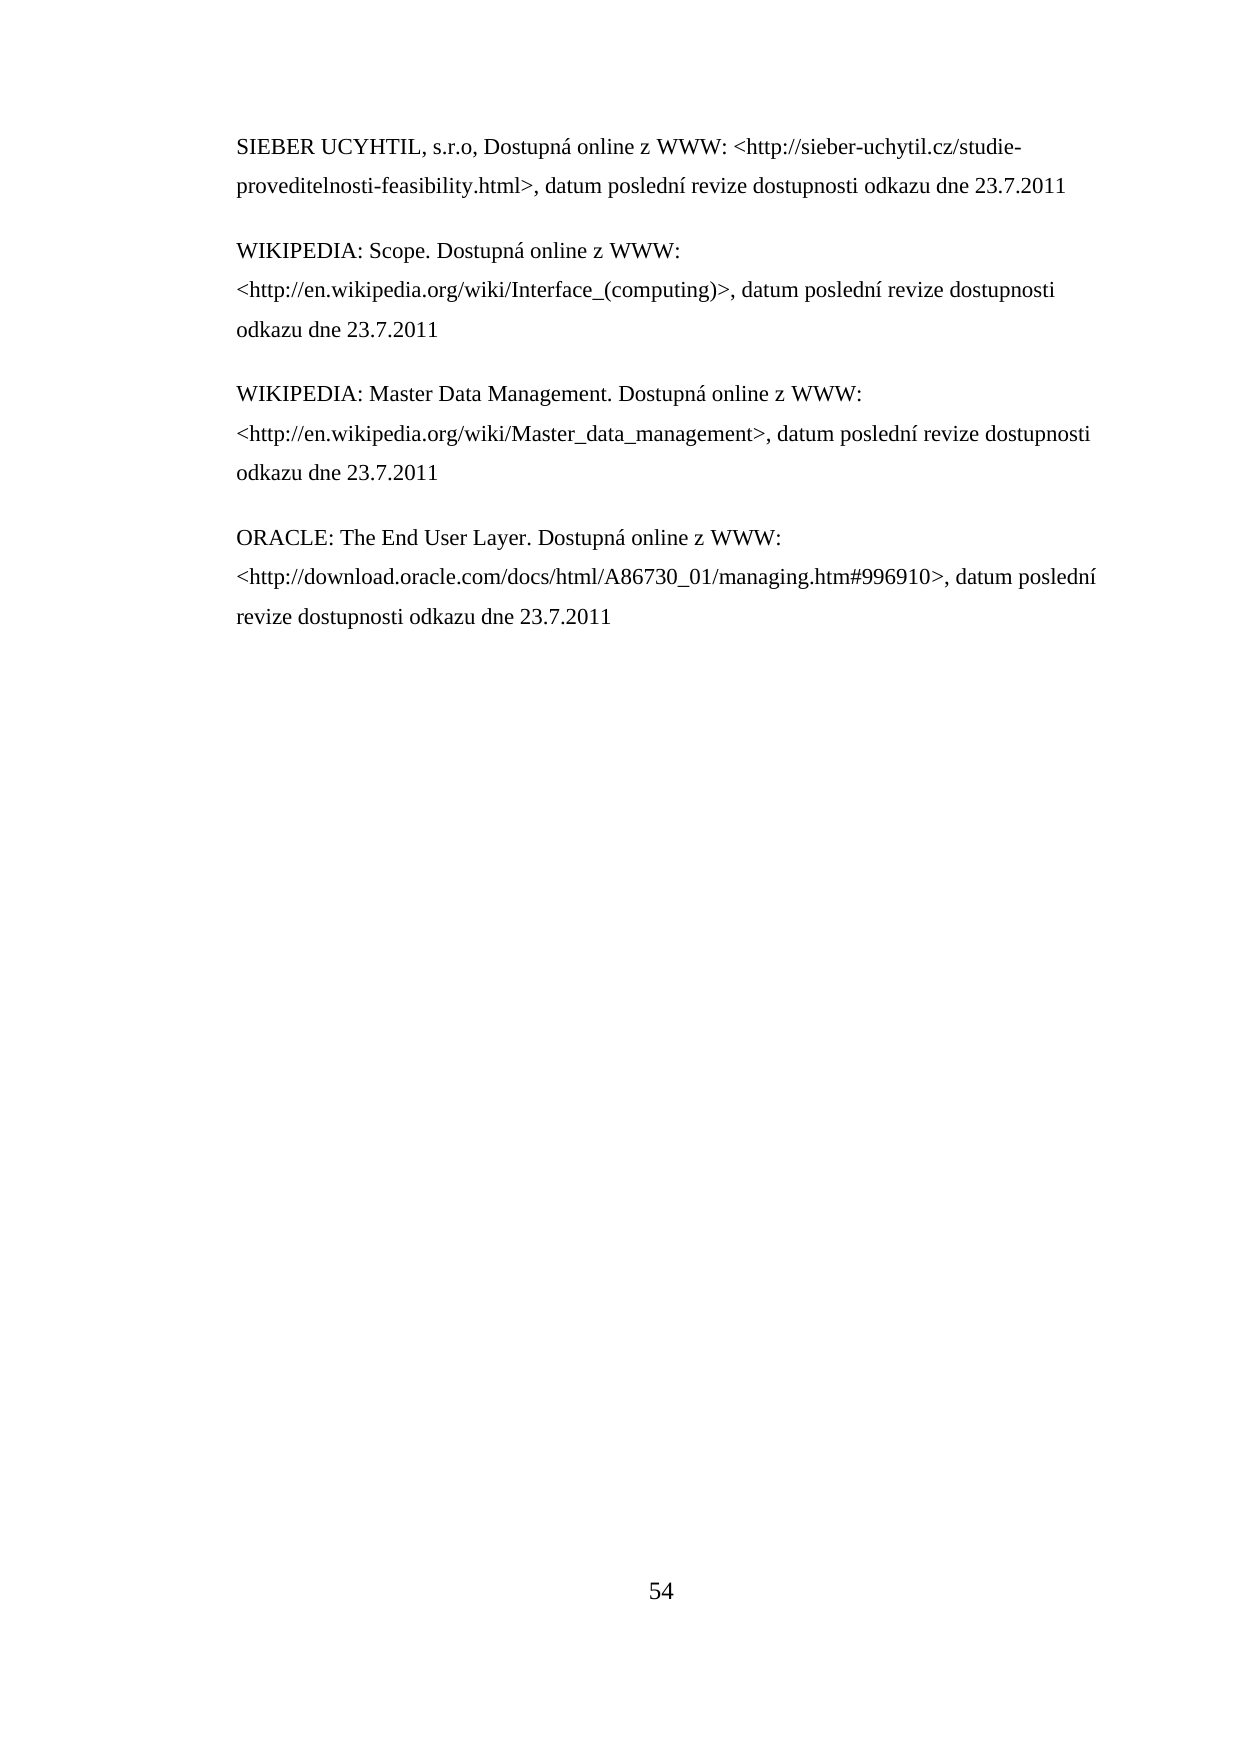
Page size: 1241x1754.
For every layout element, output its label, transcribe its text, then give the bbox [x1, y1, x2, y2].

text SIEBER UCYHTIL, s.r.o, Dostupná online z WWW: <http://sieber-uchytil.cz/studie-proveditelnosti-feasibility.html>, datum poslední revize dostupnosti odkazu dne 23.7.2011 [236, 133, 1122, 199]
text WIKIPEDIA: Scope. Dostupná online z WWW: <http://en.wikipedia.org/wiki/Interface_(computing)>, datum poslední revize dostupnosti odkazu dne 23.7.2011 [236, 237, 1122, 342]
text ORACLE: The End User Layer. Dostupná online z WWW: <http://download.oracle.com/docs/html/A86730_01/managing.htm#996910>, datum poslední revize dostupnosti odkazu dne 23.7.2011 [236, 524, 1122, 629]
text WIKIPEDIA: Master Data Management. Dostupná online z WWW: <http://en.wikipedia.org/wiki/Master_data_management>, datum poslední revize dostupnosti odkazu dne 23.7.2011 [236, 380, 1122, 486]
